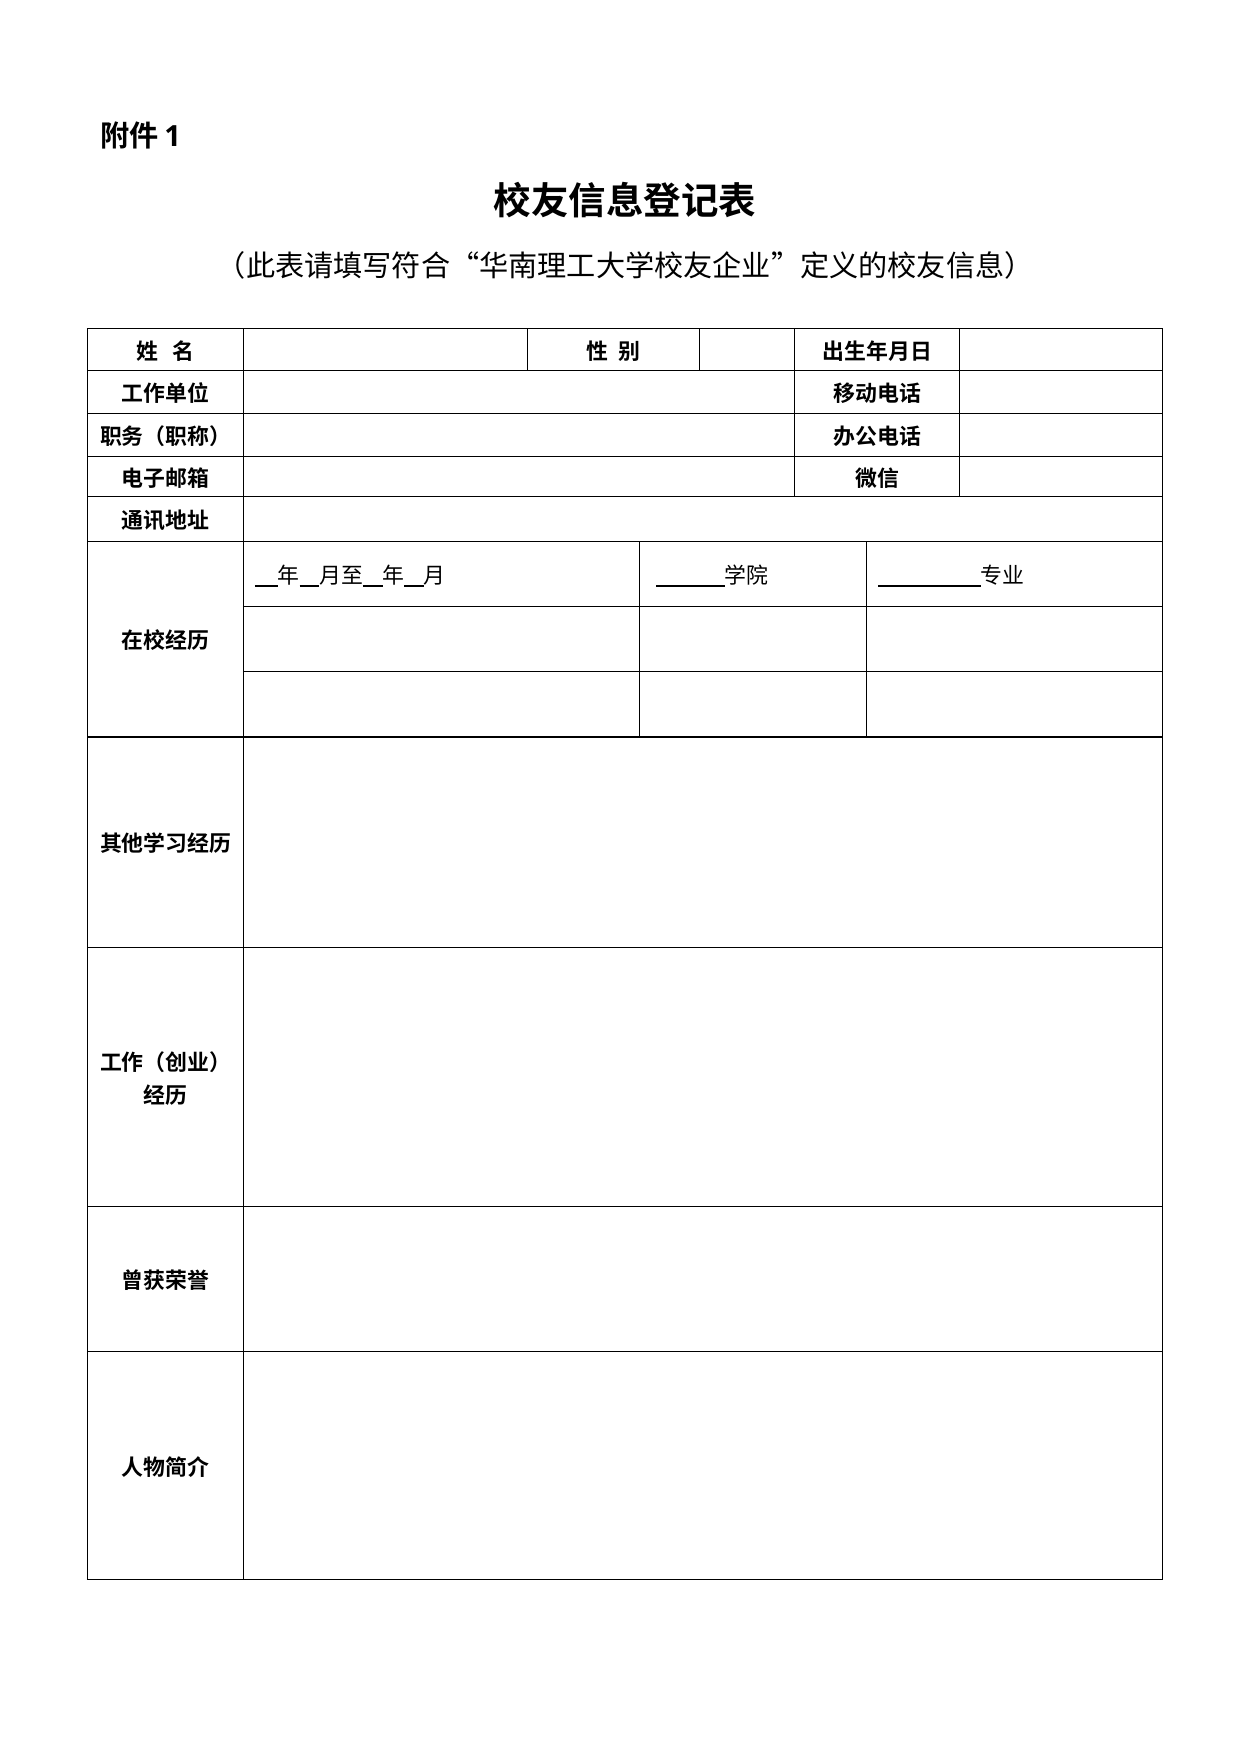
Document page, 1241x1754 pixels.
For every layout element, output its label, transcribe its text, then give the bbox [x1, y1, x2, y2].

table_cell 人物简介 [88, 1352, 243, 1579]
table_cell 工作单位 [88, 371, 243, 413]
table_header 性 别 [528, 329, 699, 369]
table_cell [244, 497, 1162, 541]
table_cell [244, 457, 794, 496]
table_header [244, 329, 527, 369]
table_cell [960, 371, 1162, 413]
table_cell 年 月至 年 月 [244, 542, 639, 606]
table_cell 通讯地址 [88, 497, 243, 541]
table_cell [960, 414, 1162, 456]
table_cell 办公电话 [795, 414, 959, 456]
table_cell 电子邮箱 [88, 457, 243, 496]
table_cell [244, 1207, 1162, 1351]
table_cell 专业 [867, 542, 1162, 606]
table_cell [244, 672, 639, 736]
table_cell [244, 371, 794, 413]
table_cell 在校经历 [88, 542, 243, 736]
table_header 姓 名 [88, 329, 243, 369]
table_cell 其他学习经历 [88, 738, 243, 947]
text 校友信息登记表 [100, 166, 1150, 231]
table_cell 曾获荣誉 [88, 1207, 243, 1351]
table_cell 工作（创业）经历 [88, 948, 243, 1206]
table_cell [244, 738, 1162, 947]
table_cell [867, 607, 1162, 671]
table_cell 微信 [795, 457, 959, 496]
table_header [960, 329, 1162, 369]
table_cell 移动电话 [795, 371, 959, 413]
text （此表请填写符合“华南理工大学校友企业”定义的校友信息） [100, 231, 1150, 296]
table_cell [867, 672, 1162, 736]
table_cell [960, 457, 1162, 496]
table_cell [244, 607, 639, 671]
table_cell 学院 [640, 542, 866, 606]
table_cell [640, 672, 866, 736]
table_cell [244, 948, 1162, 1206]
table_header [700, 329, 794, 369]
table_header 出生年月日 [795, 329, 959, 369]
table_cell [244, 1352, 1162, 1579]
table_cell 职务（职称） [88, 414, 243, 456]
text 附件1 [100, 101, 1150, 166]
table_cell [244, 414, 794, 456]
table_cell [640, 607, 866, 671]
